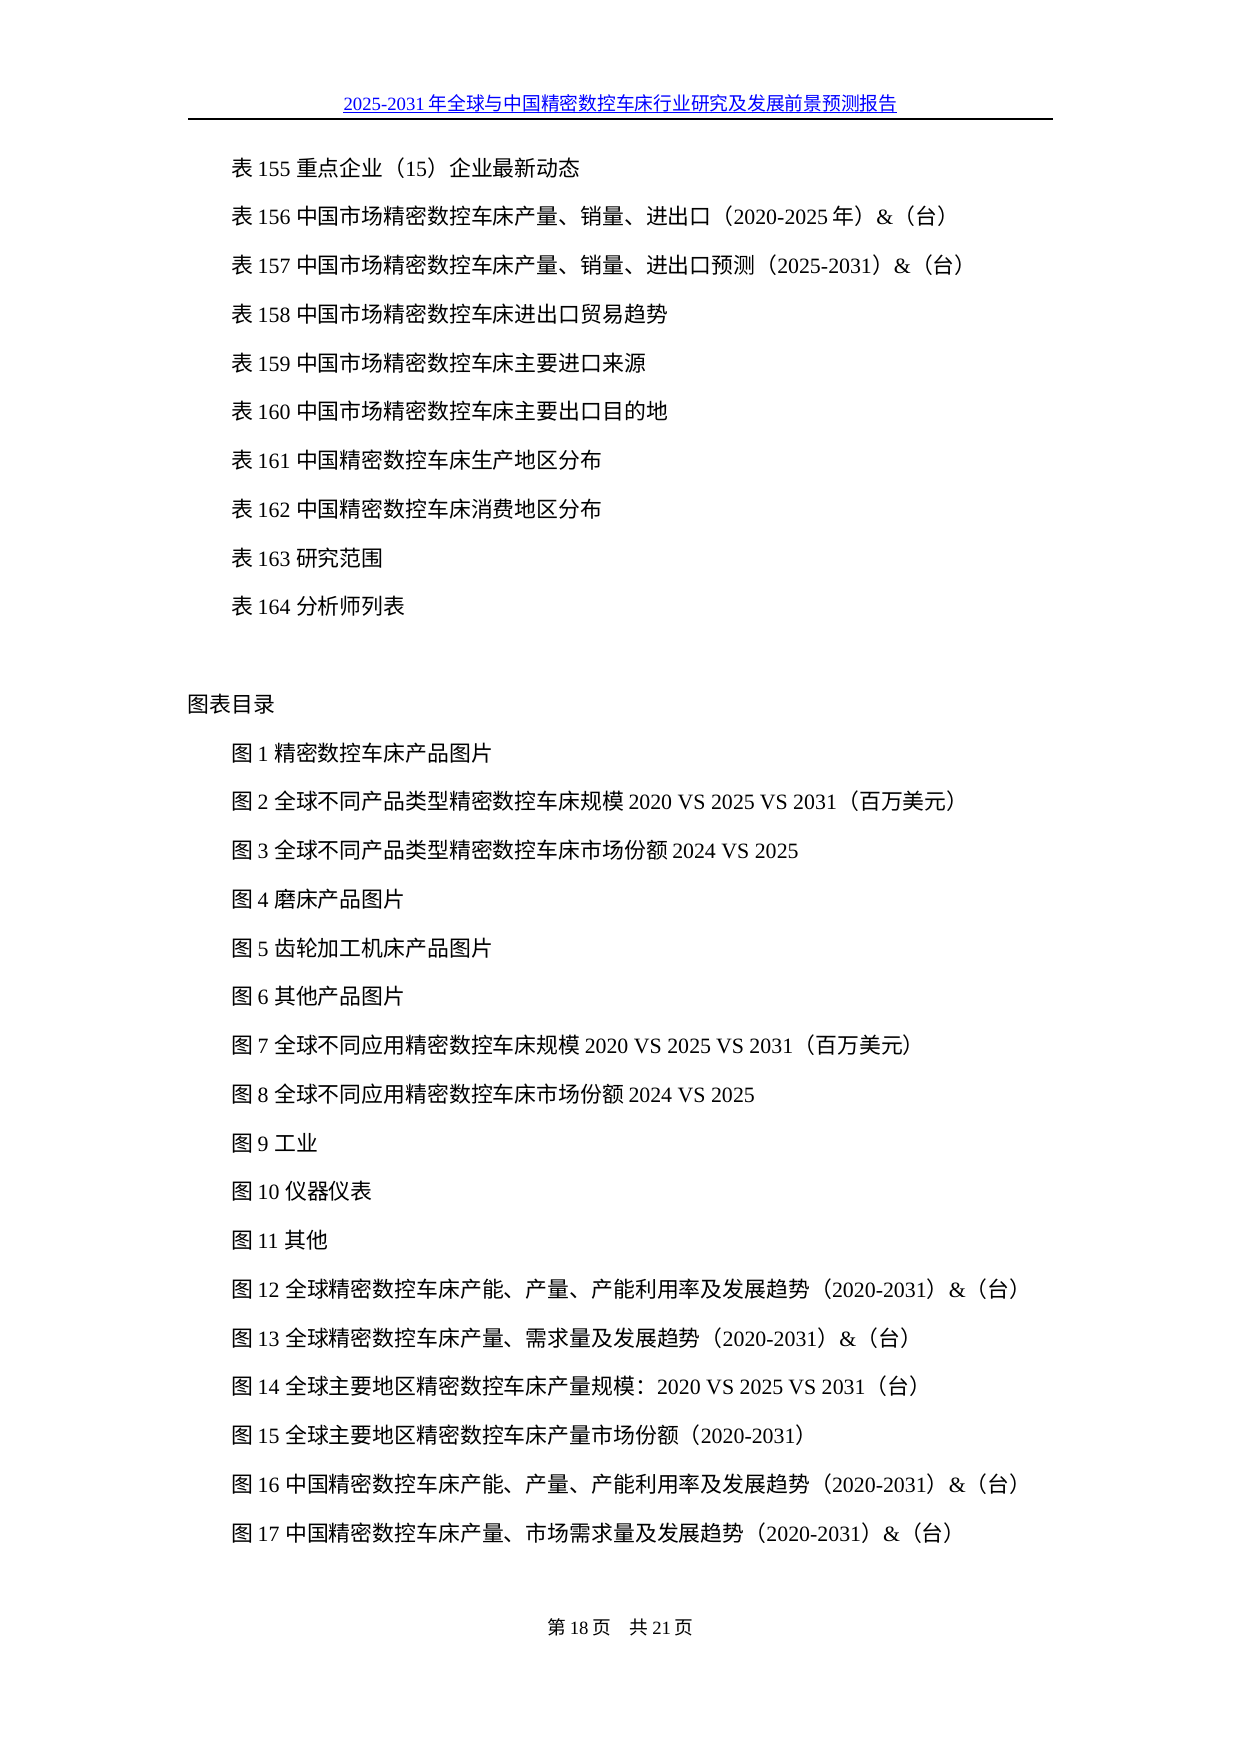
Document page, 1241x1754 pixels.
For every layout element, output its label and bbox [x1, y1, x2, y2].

text [187, 150, 1053, 1548]
